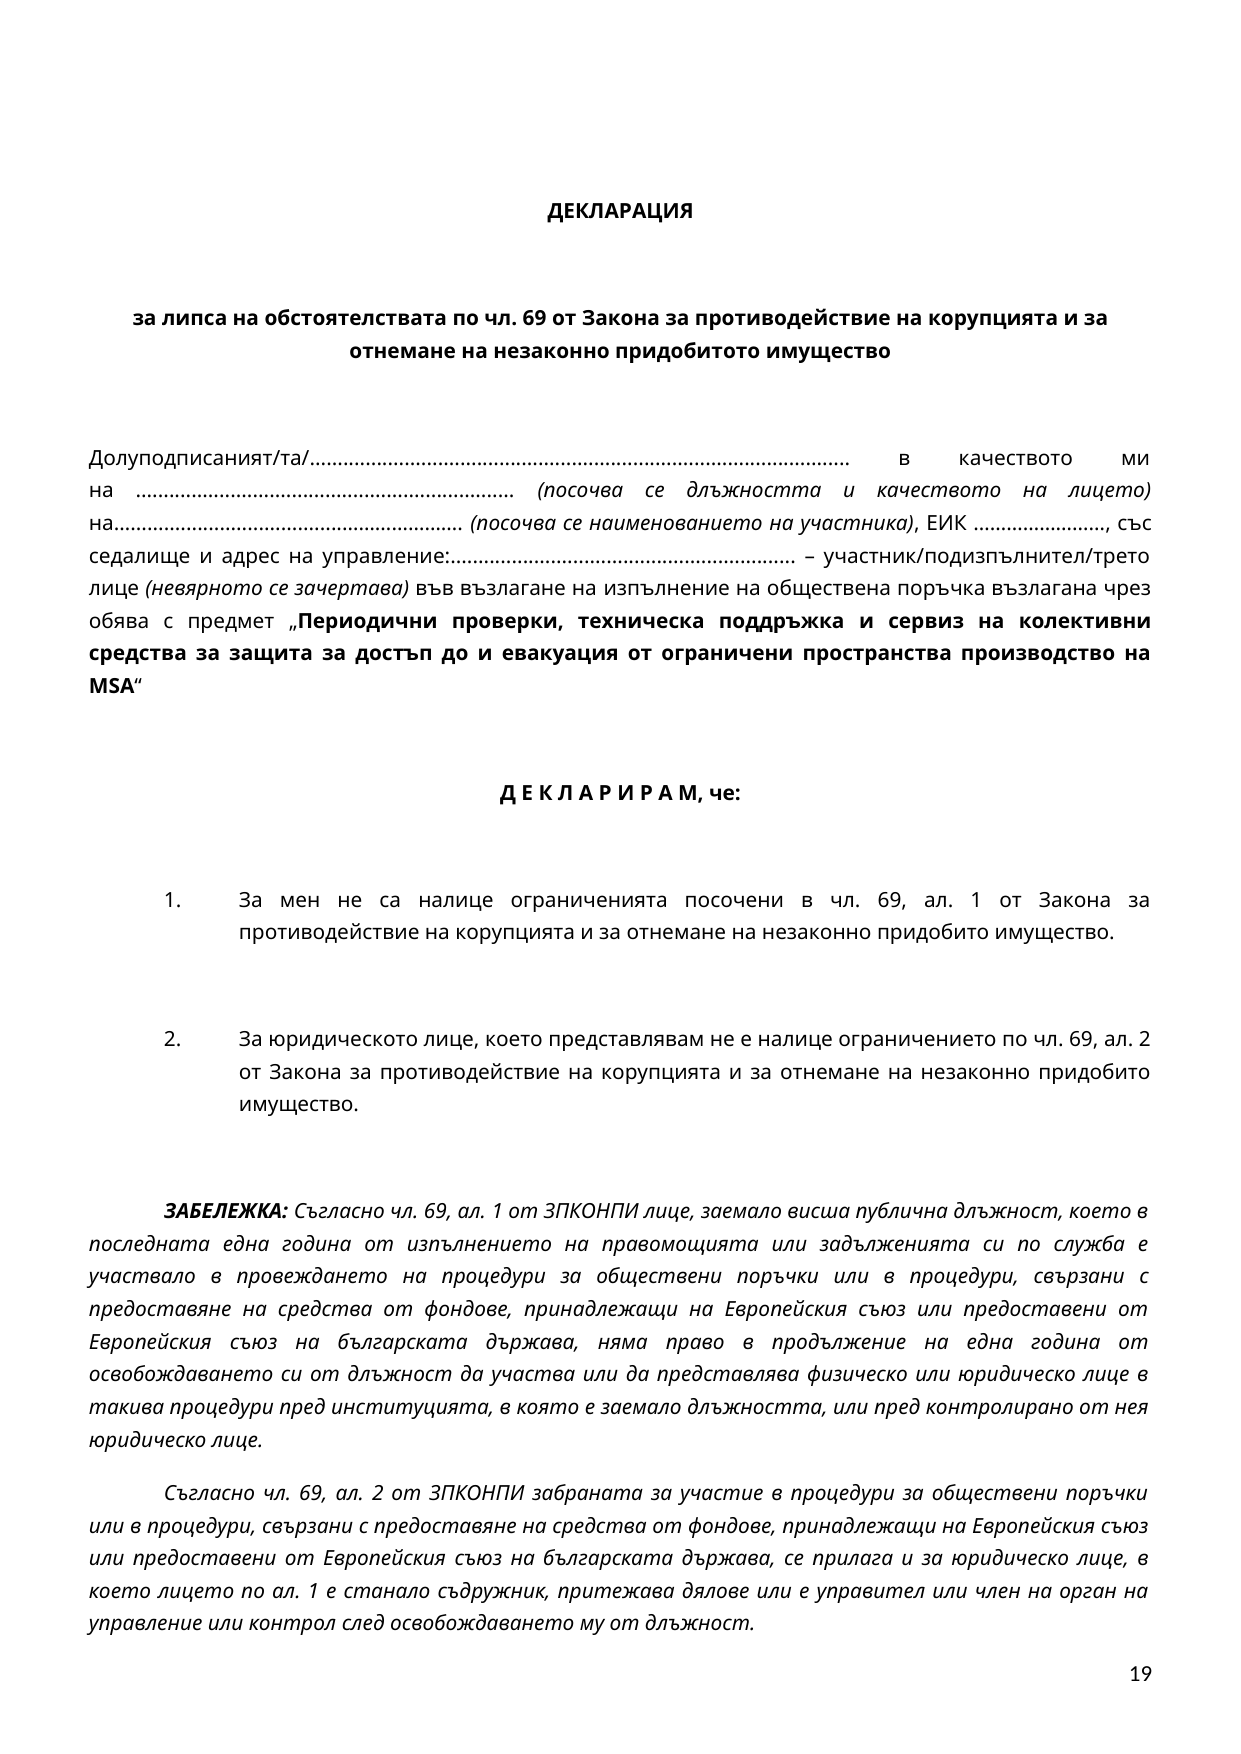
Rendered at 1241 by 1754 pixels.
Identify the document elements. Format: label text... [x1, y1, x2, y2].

text Съгласно чл. 69, ал. 2 от ЗПКОНПИ забраната за участие в процедури за обществени поръчки или в процедури, свързани с предоставяне на средства от фондове, принадлежащи на Европейския съюз или предоставени от Европейския съюз на българската държава, се прилага и за юридическо лице, в което лицето по ал. 1 е станало съдружник, притежава дялове или е управител или член на орган на управление или контрол след освобождаването му от длъжност. [89, 1478, 1152, 1637]
list За юридическото лице, което представлявам не е налице ограничението по чл. 69, ал. 2 от Закона за противодействие на корупцията и за отнемане на незаконно придобито имущество. [164, 1024, 1152, 1118]
text Д Е К Л А Р И Р А М, че: [89, 778, 1152, 806]
text ДЕКЛАРАЦИЯ [89, 197, 1152, 225]
text за липса на обстоятелствата по чл. 69 от Закона за противодействие на корупцията и за отнемане на незаконно придобитото имущество [89, 303, 1152, 364]
text ЗАБЕЛЕЖКА: Съгласно чл. 69, ал. 1 от ЗПКОНПИ лице, заемало висша публична длъжност, което в последната една година от изпълнението на правомощията или задълженията си по служба е участвало в провеждането на процедури за обществени поръчки или в процедури, свързани с предоставяне на средства от фондове, принадлежащи на Европейския съюз или предоставени от Европейския съюз на българската държава, няма право в продължение на една година от освобождаването си от длъжност да участва или да представлява физическо или юридическо лице в такива процедури пред институцията, в която е заемало длъжността, или пред контролирано от нея юридическо лице. [89, 1196, 1152, 1453]
list За мен не са налице ограниченията посочени в чл. 69, ал. 1 от Закона за противодействие на корупцията и за отнемане на незаконно придобито имущество. [164, 885, 1152, 946]
text Долуподписаният/та/................................................................................................. в качеството ми на .................................................................... (посочва се длъжността и качеството на лицето) на…......................................…………………. (посочва се наименованието на участника), ЕИК ……………………, със седалище и адрес на управление:.............................................................. – участник/подизпълнител/трето лице (невярното се зачертава) във възлагане на изпълнение на обществена поръчка възлагана чрез обява с предмет „Периодични проверки, техническа поддръжка и сервиз на колективни средства за защита за достъп до и евакуация от ограничени пространства производство на MSA“ [89, 443, 1152, 699]
